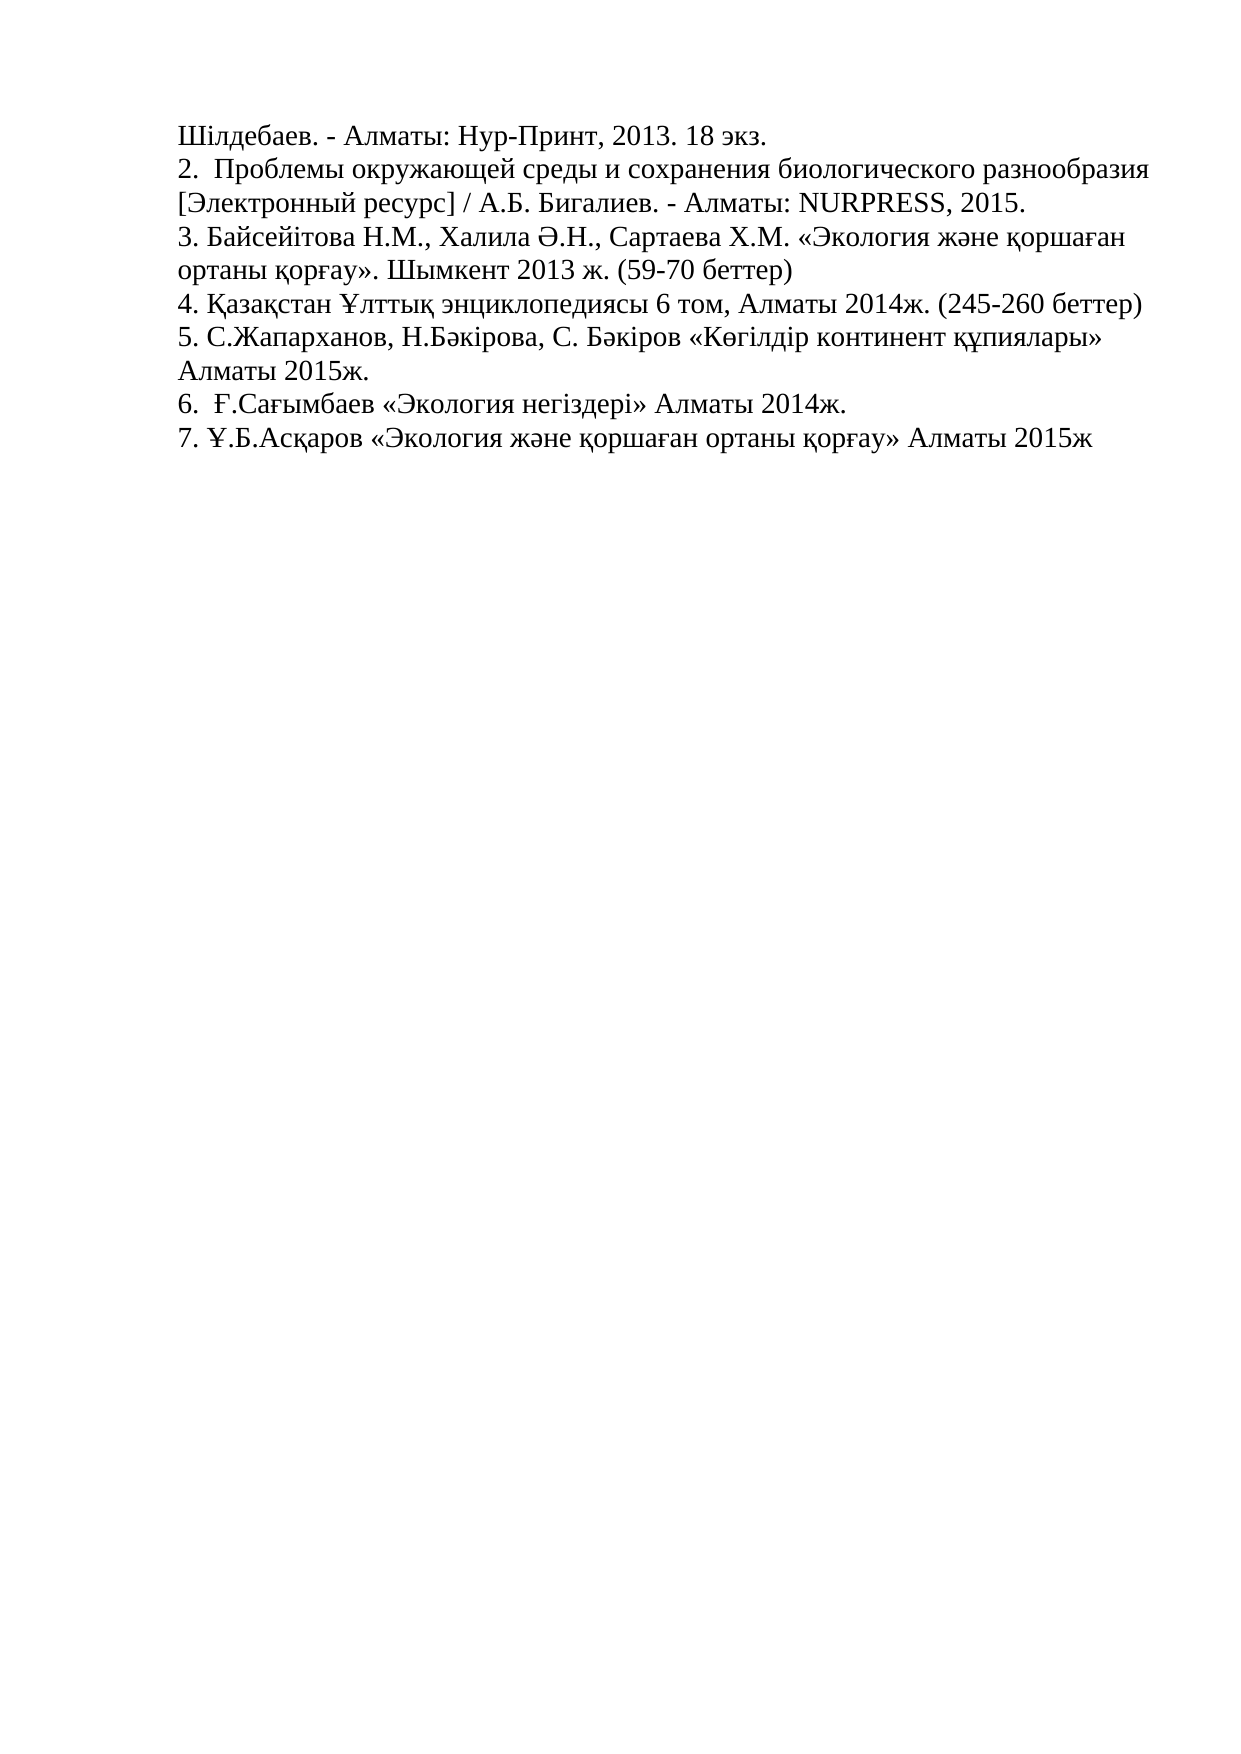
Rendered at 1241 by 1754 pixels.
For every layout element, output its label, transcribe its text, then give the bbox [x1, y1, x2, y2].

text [177, 118, 1152, 219]
text 6. Ғ.Сағымбаев «Экология негіздері» Алматы 2014ж. [177, 386, 1152, 420]
text 3. Байсейітова Н.М., Халила Ә.Н., Сартаева Х.М. «Экология және қоршаған ортаны қорғау». Шымкент 2013 ж. (59-70 беттер) [177, 219, 1152, 286]
text 4. Қазақстан Ұлттық энциклопедиясы 6 том, Алматы 2014ж. (245-260 беттер) [177, 286, 1152, 319]
text 7. Ұ.Б.Асқаров «Экология және қоршаған ортаны қорғау» Алматы 2015ж [177, 420, 1152, 453]
text 5. С.Жапарханов, Н.Бәкірова, С. Бәкіров «Көгілдір континент құпиялары» Алматы 2015ж. [177, 319, 1152, 386]
